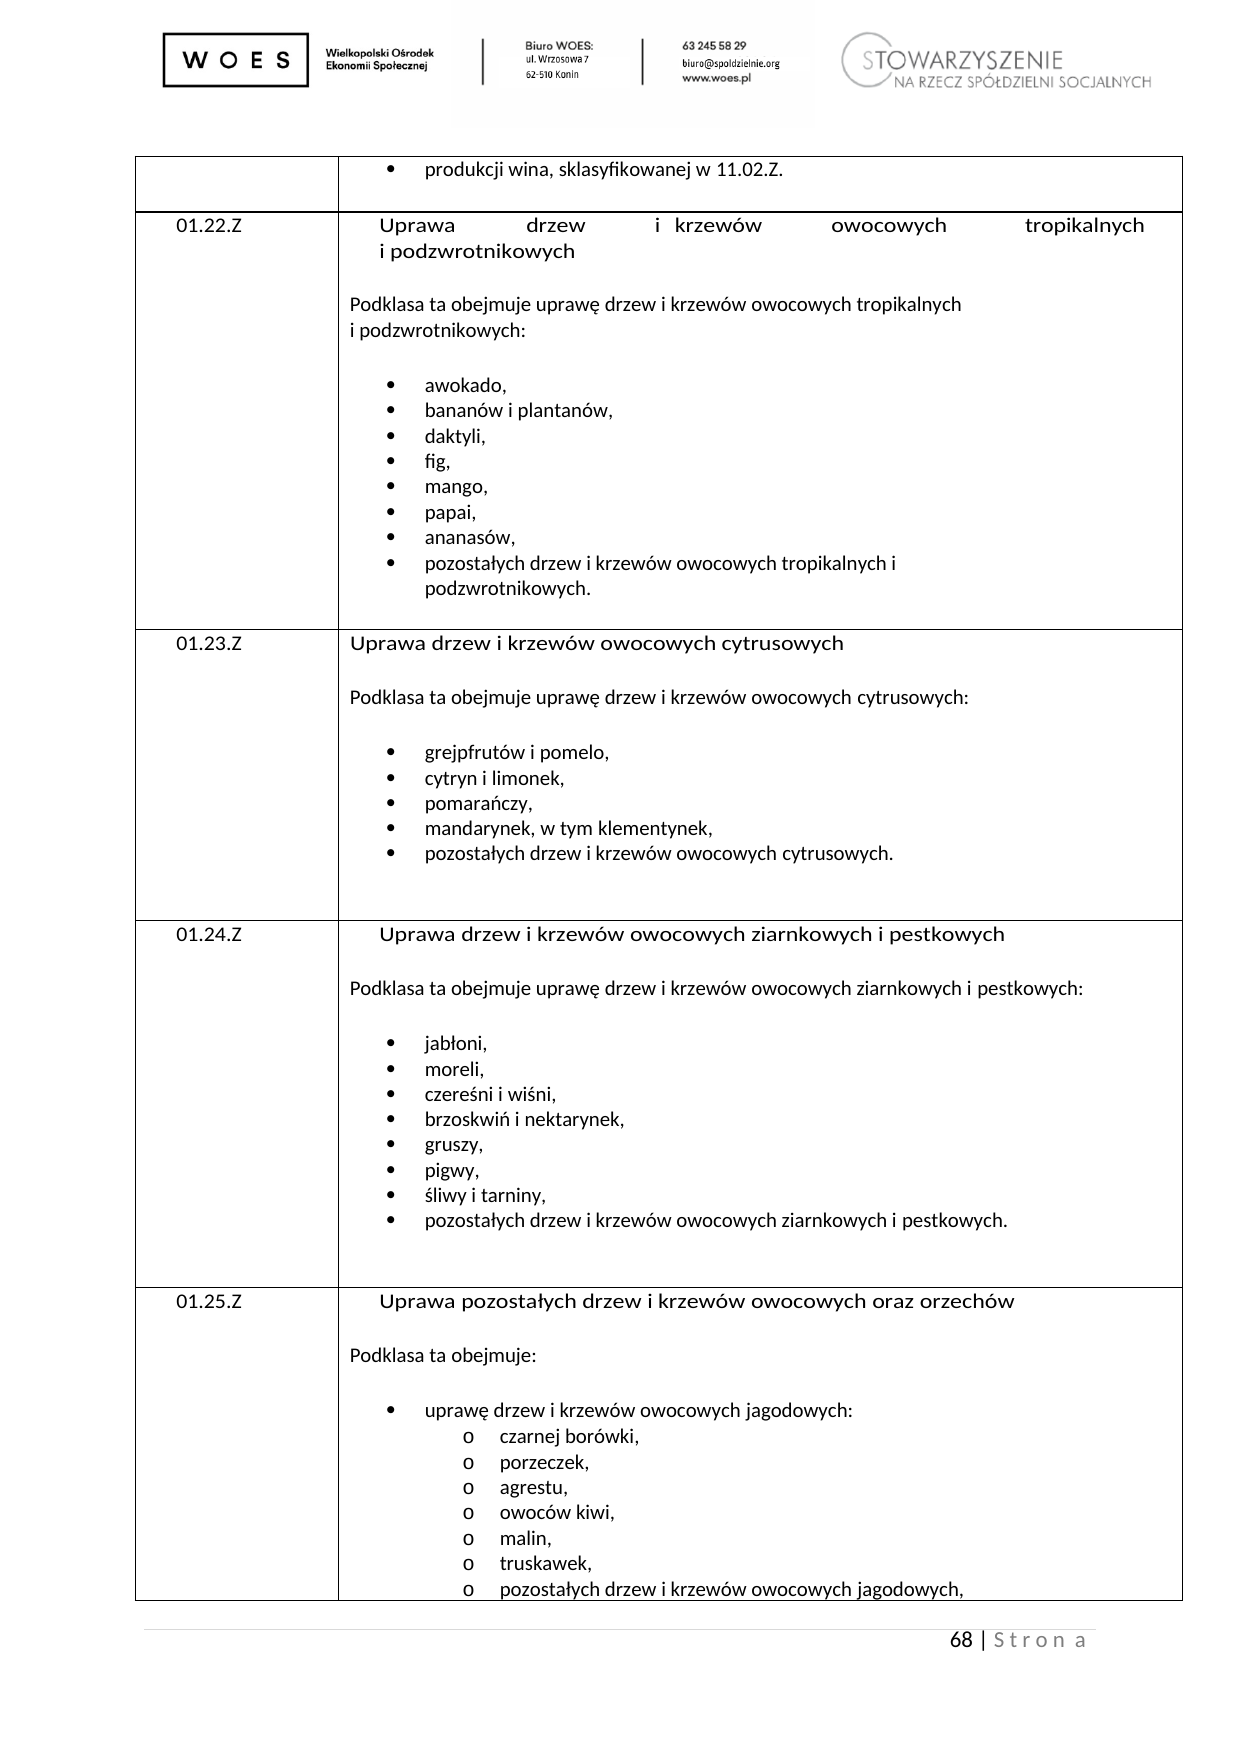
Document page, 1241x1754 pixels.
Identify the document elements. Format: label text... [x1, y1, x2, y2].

table_cell 01.24.Z [136, 921, 338, 1287]
table_cell 01.25.Z [136, 1288, 338, 1599]
table_cell 01.22.Z [136, 213, 338, 629]
table_header produkcji wina, sklasyfikowanej w 11.02.Z. [339, 157, 1182, 211]
table_cell Uprawa pozostałych drzew i krzewów owocowych oraz orzechów Podklasa ta obejmuje: uprawę drzew i krzewów owocowych jagodowych: czarnej borówki, porzeczek, agrestu, owoców kiwi, malin, truskawek, pozostałych drzew i krzewów owocowych jagodowych, [339, 1288, 1182, 1599]
picture [125, 0, 1173, 128]
table_cell 01.23.Z [136, 630, 338, 920]
table_cell Uprawa drzew i krzewów owocowych cytrusowych Podklasa ta obejmuje uprawę drzew i krzewów owocowych cytrusowych: grejpfrutów i pomelo, cytryn i limonek, pomarańczy, mandarynek, w tym klementynek, pozostałych drzew i krzewów owocowych cytrusowych. [339, 630, 1182, 920]
table_header [136, 157, 338, 211]
table_cell Uprawa drzew i krzewów owocowych ziarnkowych i pestkowych Podklasa ta obejmuje uprawę drzew i krzewów owocowych ziarnkowych i pestkowych: jabłoni, moreli, czereśni i wiśni, brzoskwiń i nektarynek, gruszy, pigwy, śliwy i tarniny, pozostałych drzew i krzewów owocowych ziarnkowych i pestkowych. [339, 921, 1182, 1287]
table_cell Uprawa drzew i krzewów owocowych tropikalnych i podzwrotnikowych Podklasa ta obejmuje uprawę drzew i krzewów owocowych tropikalnych i podzwrotnikowych: awokado, bananów i plantanów, daktyli, fig, mango, papai, ananasów, pozostałych drzew i krzewów owocowych tropikalnych i podzwrotnikowych. [339, 213, 1182, 629]
